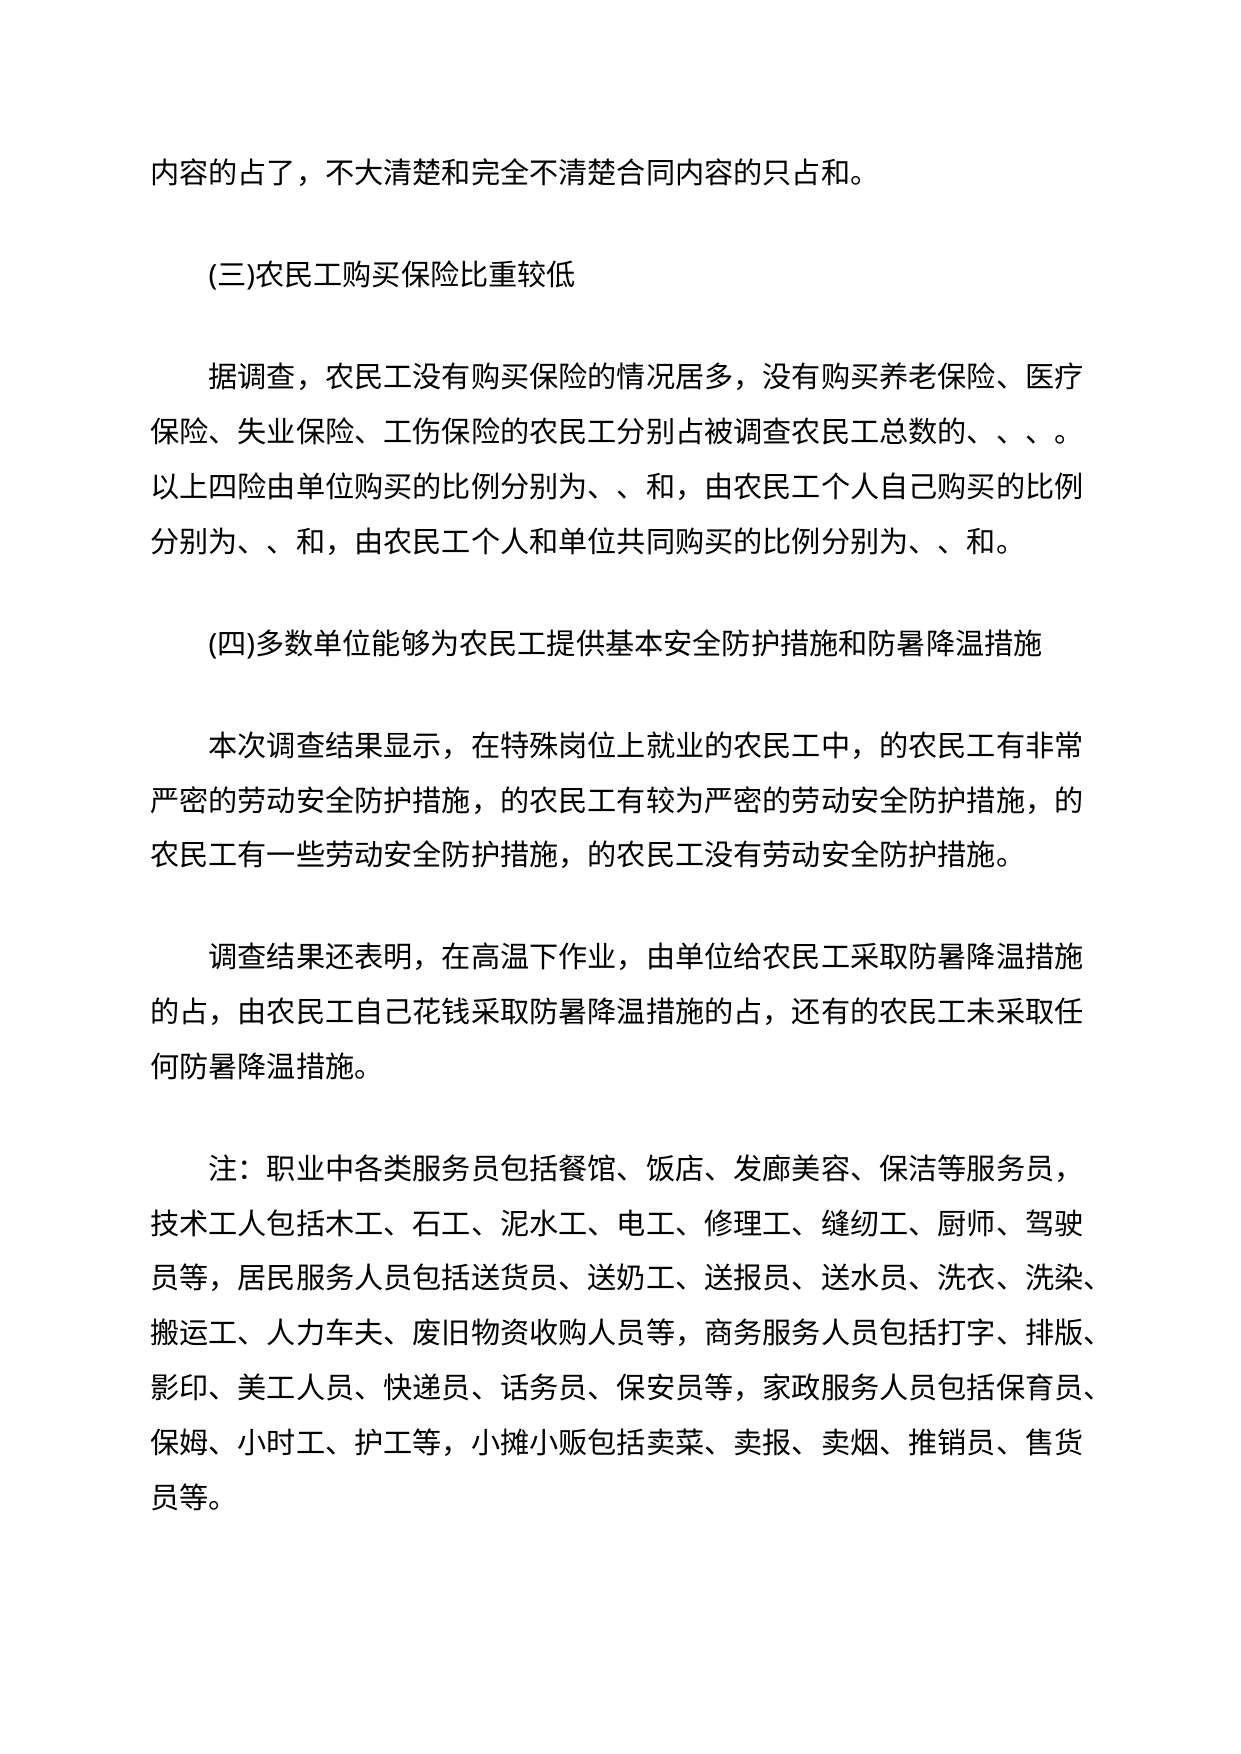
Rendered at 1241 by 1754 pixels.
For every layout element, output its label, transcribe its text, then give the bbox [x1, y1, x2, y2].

text 调查结果还表明，在高温下作业，由单位给农民工采取防暑降温措施的占，由农民工自己花钱采取防暑降温措施的占，还有的农民工未采取任何防暑降温措施。 [150, 934, 1090, 1086]
text 本次调查结果显示，在特殊岗位上就业的农民工中，的农民工有非常严密的劳动安全防护措施，的农民工有较为严密的劳动安全防护措施，的农民工有一些劳动安全防护措施，的农民工没有劳动安全防护措施。 [150, 722, 1090, 874]
text 注：职业中各类服务员包括餐馆、饭店、发廊美容、保洁等服务员，技术工人包括木工、石工、泥水工、电工、修理工、缝纫工、厨师、驾驶员等，居民服务人员包括送货员、送奶工、送报员、送水员、洗衣、洗染、搬运工、人力车夫、废旧物资收购人员等，商务服务人员包括打字、排版、影印、美工人员、快递员、话务员、保安员等，家政服务人员包括保育员、保姆、小时工、护工等，小摊小贩包括卖菜、卖报、卖烟、推销员、售货员等。 [150, 1145, 1090, 1517]
text (三)农民工购买保险比重较低 [150, 252, 1090, 294]
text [150, 150, 1090, 192]
text 据调查，农民工没有购买保险的情况居多，没有购买养老保险、医疗保险、失业保险、工伤保险的农民工分别占被调查农民工总数的、、、。以上四险由单位购买的比例分别为、、和，由农民工个人自己购买的比例分别为、、和，由农民工个人和单位共同购买的比例分别为、、和。 [150, 354, 1090, 561]
text (四)多数单位能够为农民工提供基本安全防护措施和防暑降温措施 [150, 620, 1090, 663]
